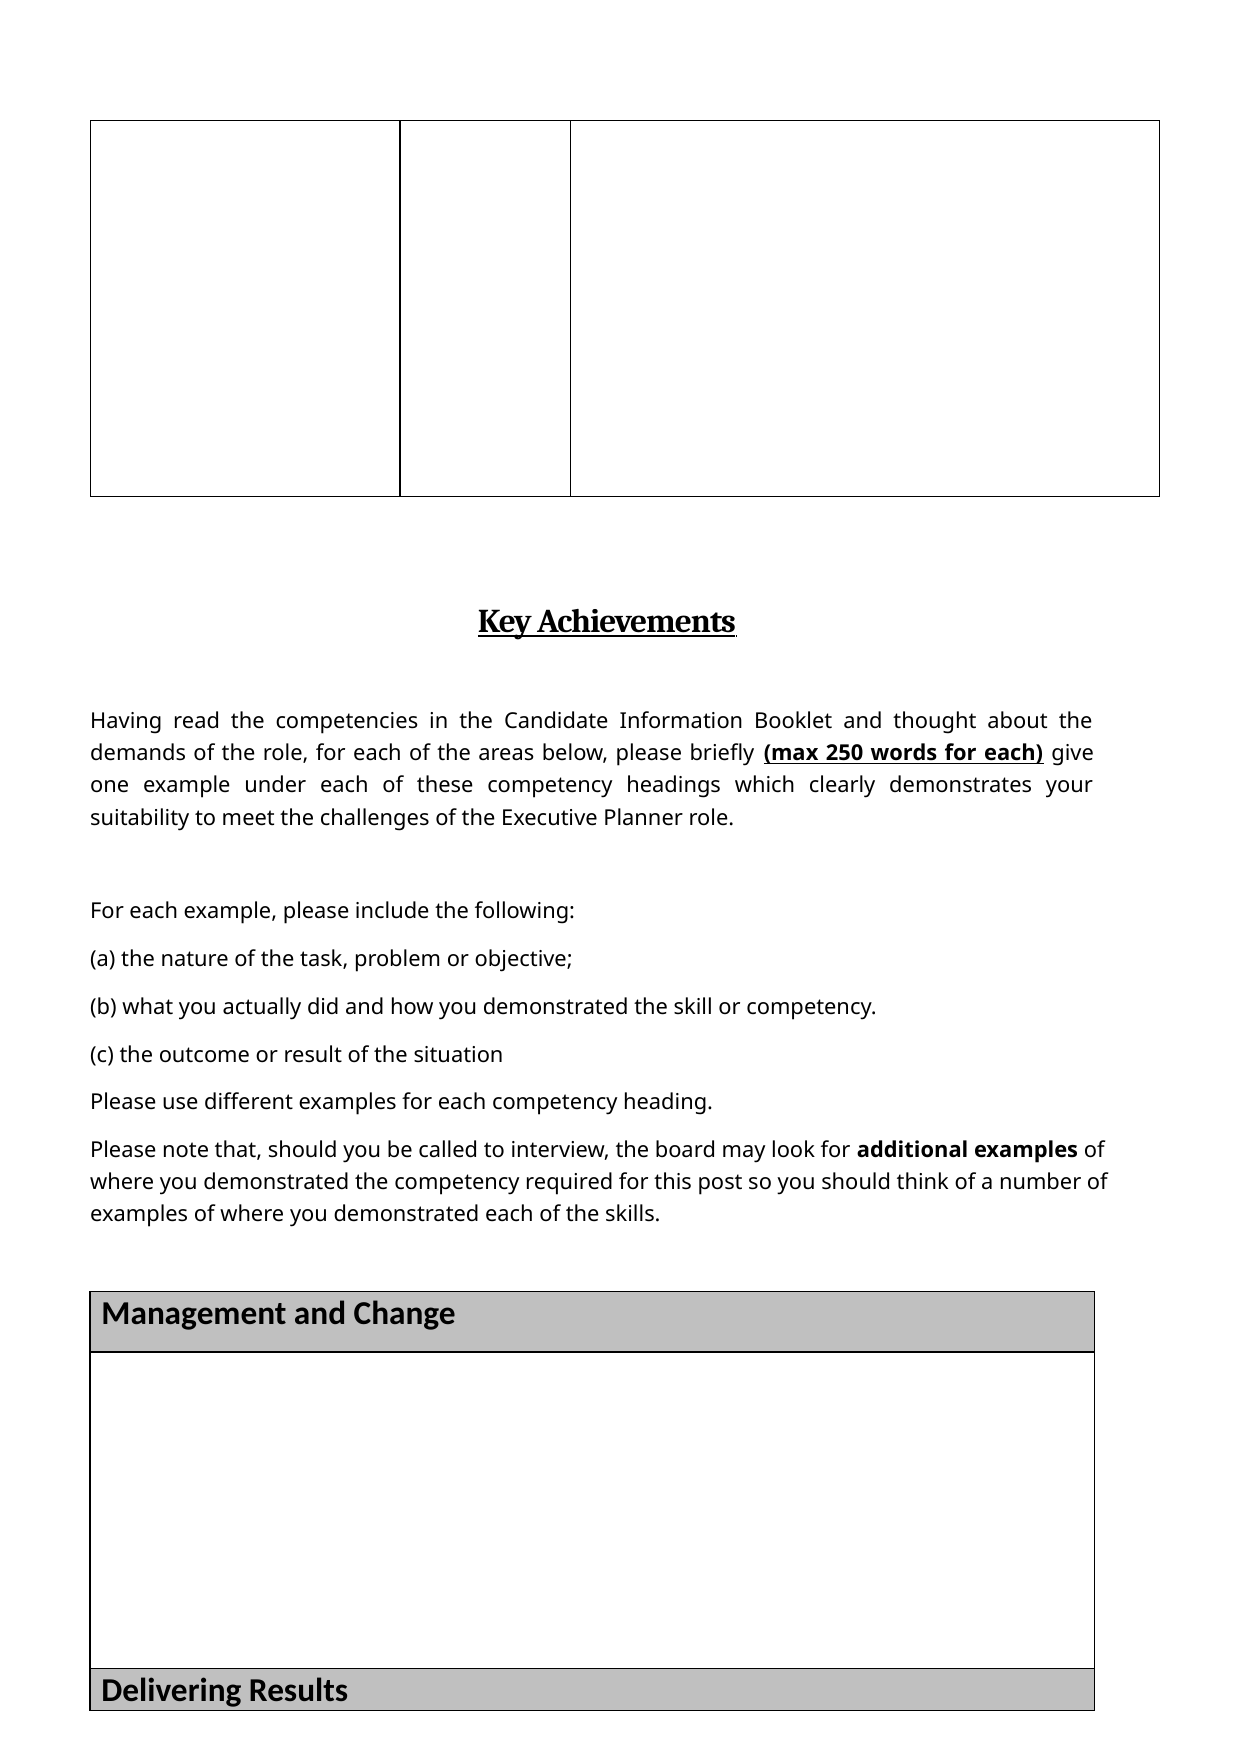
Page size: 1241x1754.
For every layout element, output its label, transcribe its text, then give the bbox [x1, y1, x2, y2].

table_cell Delivering Results [91, 1669, 1094, 1710]
title Key Achievements [90, 602, 1125, 641]
text Please use different examples for each competency heading. [90, 1086, 1125, 1116]
table_cell [91, 1353, 1094, 1668]
text For each example, please include the following: [90, 895, 1125, 925]
text (a) the nature of the task, problem or objective; [90, 943, 1125, 973]
table_cell [91, 121, 399, 496]
text Please note that, should you be called to interview, the board may look for additional examples of where you demonstrated the competency required for this post so you should think of a number of examples of where you demonstrated each of the skills. [90, 1134, 1125, 1228]
text Having read the competencies in the Candidate Information Booklet and thought about the demands of the role, for each of the areas below, please briefly (max 250 words for each) give one example under each of these competency headings which clearly demonstrates your suitability to meet the challenges of the Executive Planner role. [90, 705, 1094, 831]
table_cell [401, 121, 570, 496]
text (b) what you actually did and how you demonstrated the skill or competency. [90, 991, 1125, 1021]
table_cell [571, 121, 1159, 496]
text (c) the outcome or result of the situation [90, 1038, 1125, 1068]
table_header Management and Change [91, 1292, 1094, 1351]
